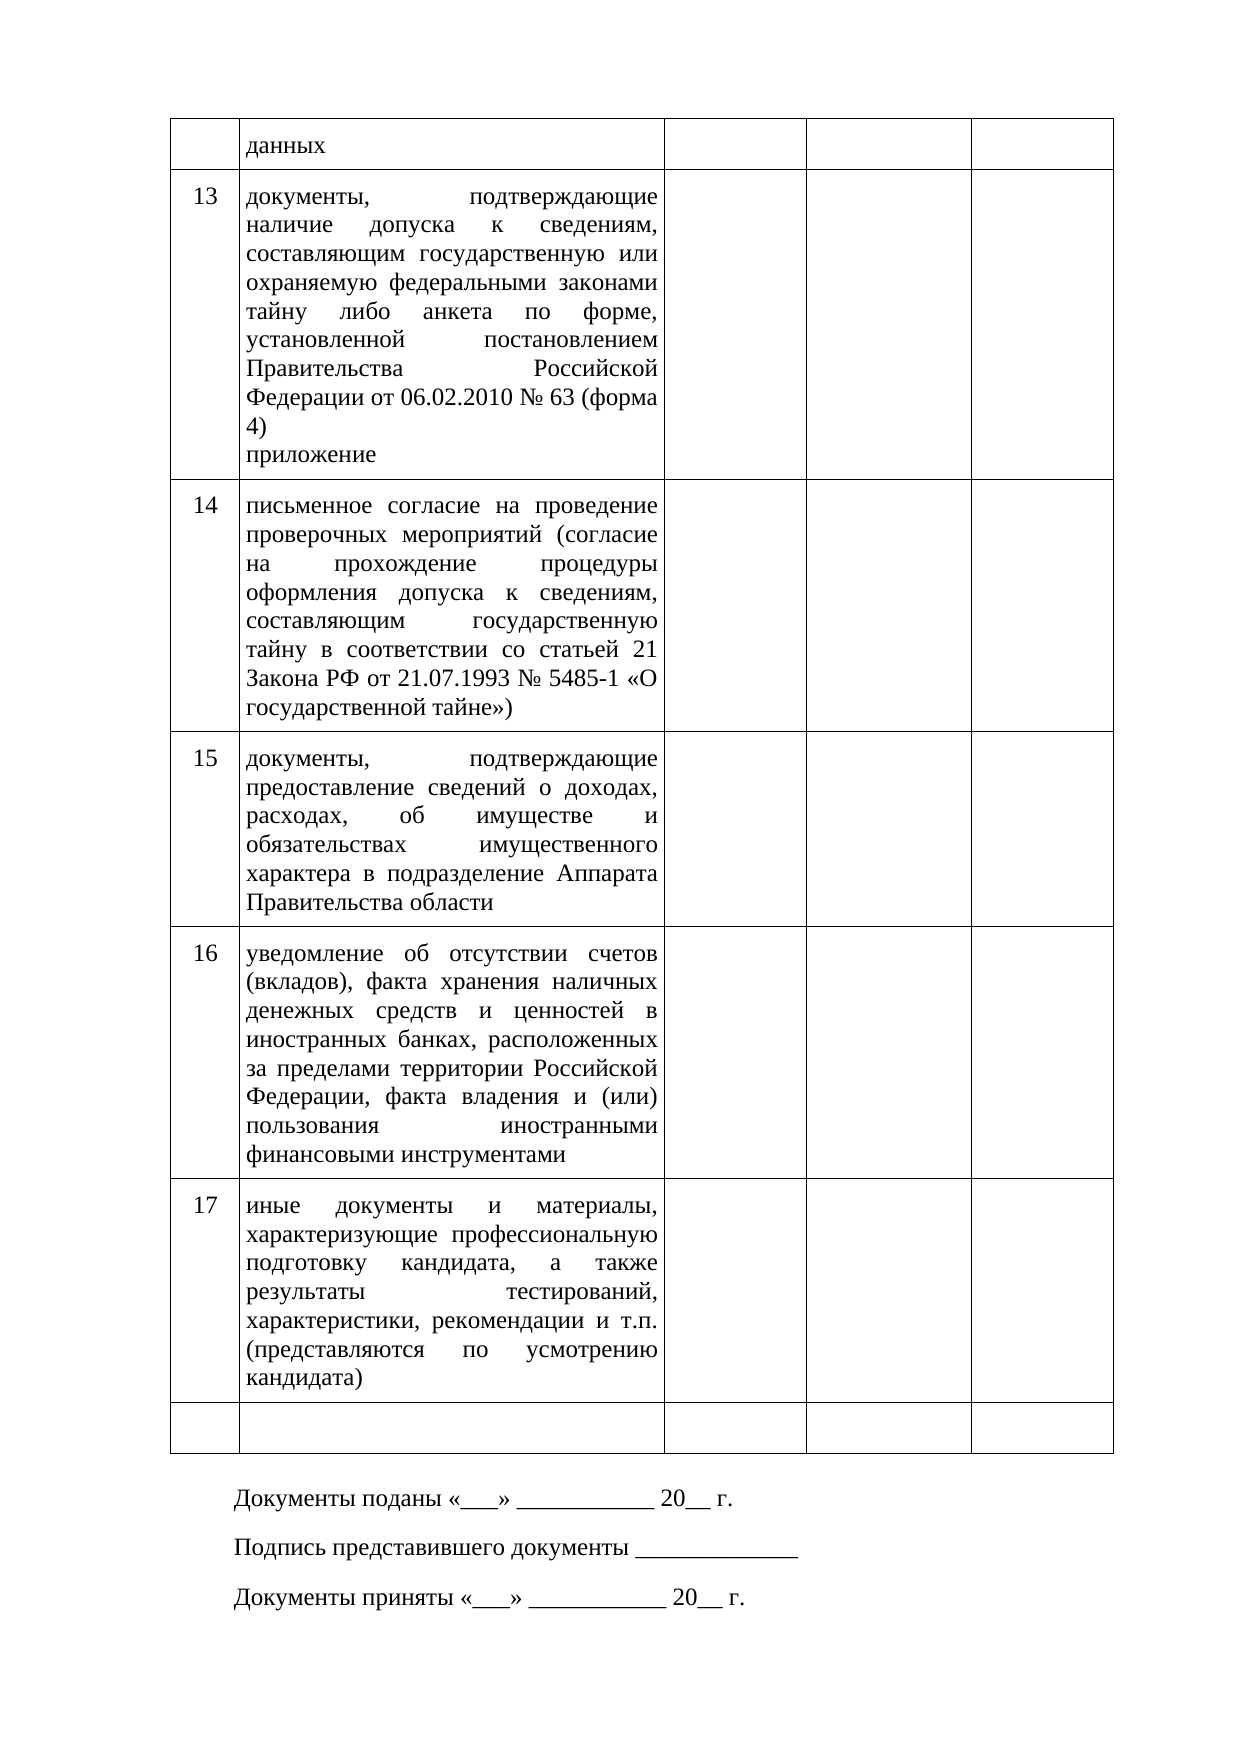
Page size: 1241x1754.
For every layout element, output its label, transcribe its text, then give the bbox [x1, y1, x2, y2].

table_cell письменное согласие на проведение проверочных мероприятий (согласие на прохождение процедуры оформления допуска к сведениям, составляющим государственную тайну в соответствии со статьей 21 Закона РФ от 21.07.1993 № 5485-1 «О государственной тайне») [240, 480, 664, 731]
table_cell 13 [171, 170, 239, 479]
table_cell [807, 170, 971, 479]
table_cell [665, 480, 806, 731]
table_cell [665, 119, 806, 169]
table_cell [665, 1403, 806, 1453]
table_cell 15 [171, 732, 239, 926]
table_cell [171, 1403, 239, 1453]
text Подпись представившего документы _____________ [177, 1532, 1152, 1561]
table_cell [665, 927, 806, 1178]
table_cell [807, 119, 971, 169]
table_cell 14 [171, 480, 239, 731]
table_cell [807, 927, 971, 1178]
table_cell [972, 119, 1113, 169]
table_cell документы, подтверждающие предоставление сведений о доходах, расходах, об имуществе и обязательствах имущественного характера в подразделение Аппарата Правительства области [240, 732, 664, 926]
table_cell 12 [171, 119, 239, 169]
table_cell [665, 1179, 806, 1402]
table_cell [665, 732, 806, 926]
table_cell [240, 119, 664, 169]
text Документы приняты «___» ___________ 20__ г. [177, 1582, 1152, 1611]
table_cell [807, 1179, 971, 1402]
table_cell [665, 170, 806, 479]
table_cell [972, 480, 1113, 731]
table_cell [240, 1403, 664, 1453]
table_cell уведомление об отсутствии счетов (вкладов), факта хранения наличных денежных средств и ценностей в иностранных банках, расположенных за пределами территории Российской Федерации, факта владения и (или) пользования иностранными финансовыми инструментами [240, 927, 664, 1178]
table_cell [972, 1179, 1113, 1402]
text Документы поданы «___» ___________ 20__ г. [177, 1483, 1152, 1511]
table_cell 17 [171, 1179, 239, 1402]
table_cell 16 [171, 927, 239, 1178]
table_cell [972, 170, 1113, 479]
table_cell [972, 927, 1113, 1178]
table_cell [972, 1403, 1113, 1453]
table_cell [807, 732, 971, 926]
table_cell иные документы и материалы, характеризующие профессиональную подготовку кандидата, а также результаты тестирований, характеристики, рекомендации и т.п. (представляются по усмотрению кандидата) [240, 1179, 664, 1402]
table_cell [972, 732, 1113, 926]
table_cell [807, 480, 971, 731]
table_cell [807, 1403, 971, 1453]
table_cell документы, подтверждающие наличие допуска к сведениям, составляющим государственную или охраняемую федеральными законами тайну либо анкета по форме, установленной постановлением Правительства Российской Федерации от 06.02.2010 № 63 (форма 4) приложение [240, 170, 664, 479]
